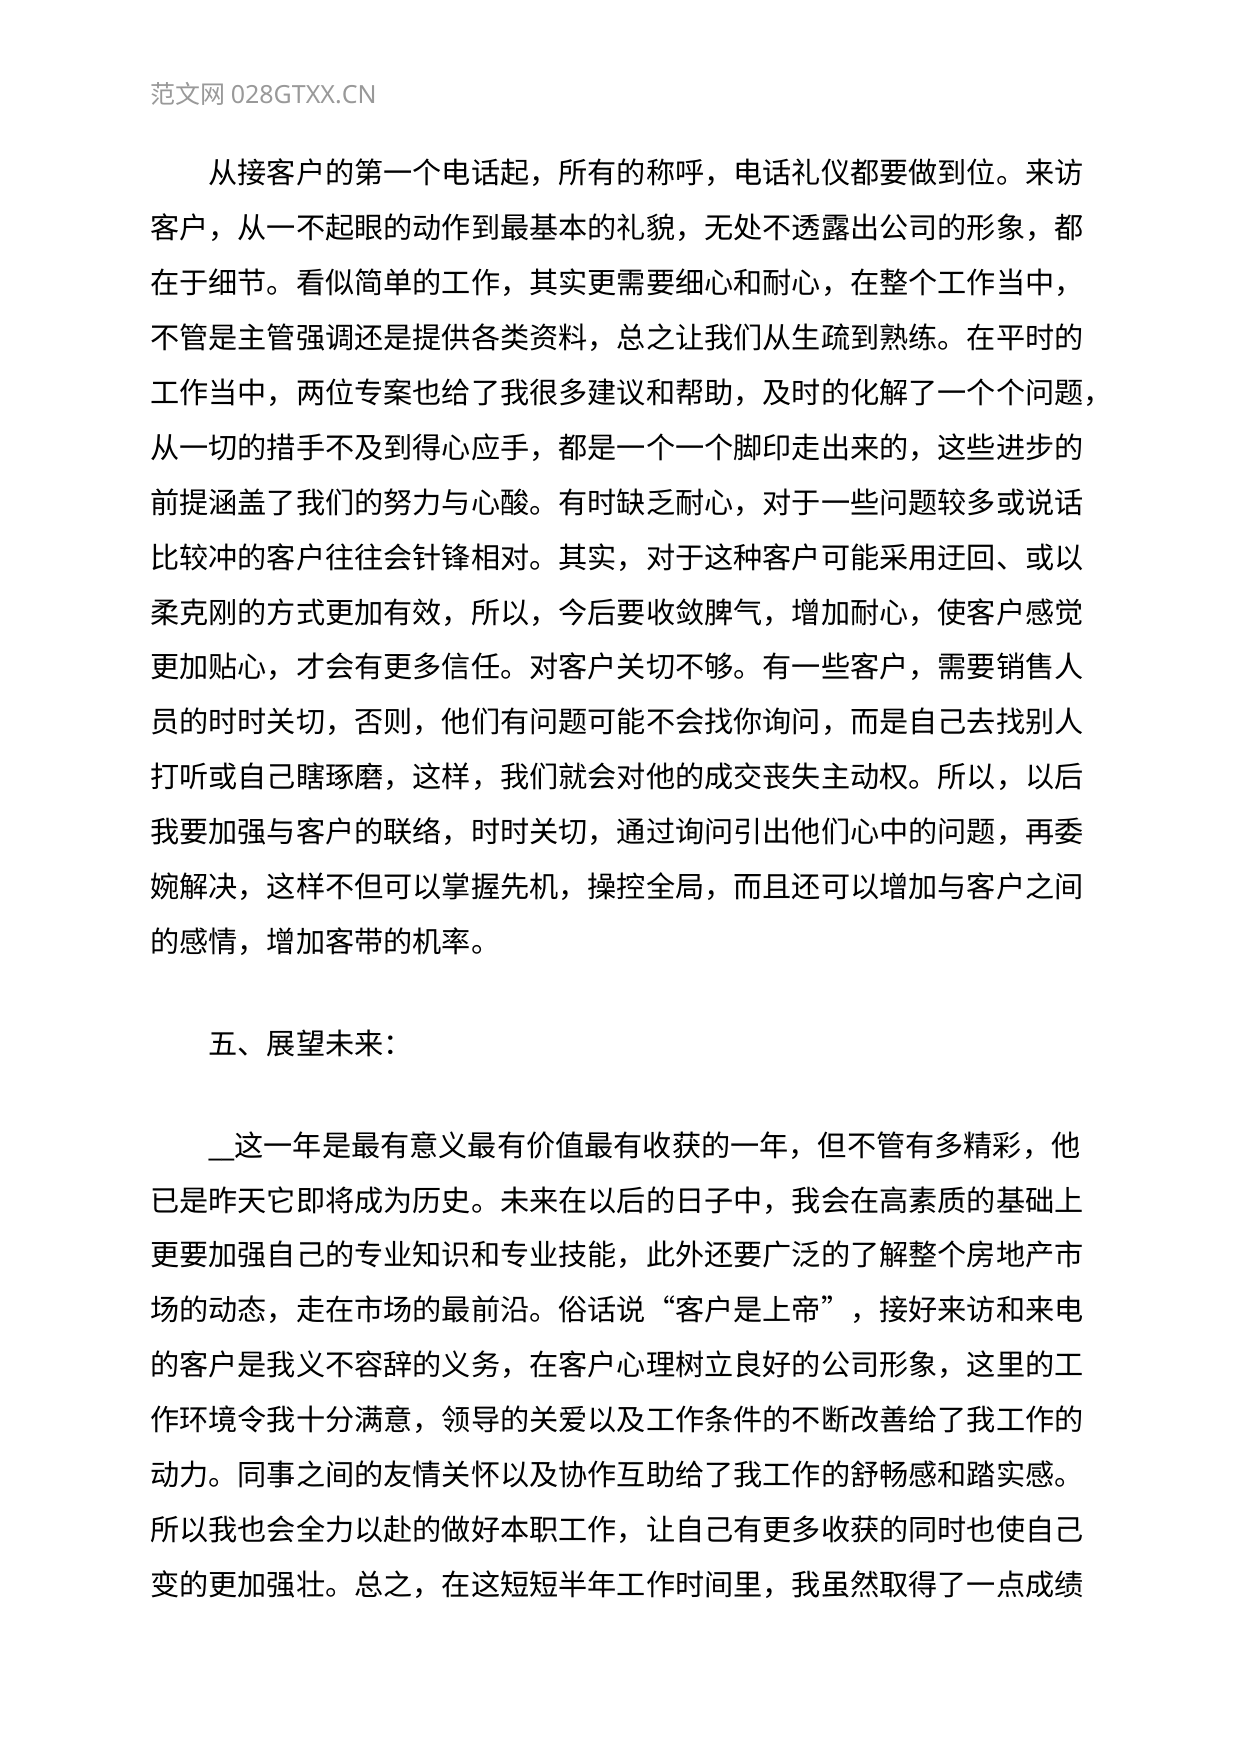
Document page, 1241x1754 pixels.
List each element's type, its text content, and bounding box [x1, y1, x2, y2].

text 从接客户的第一个电话起，所有的称呼，电话礼仪都要做到位。来访客户，从一不起眼的动作到最基本的礼貌，无处不透露出公司的形象，都在于细节。看似简单的工作，其实更需要细心和耐心，在整个工作当中，不管是主管强调还是提供各类资料，总之让我们从生疏到熟练。在平时的工作当中，两位专案也给了我很多建议和帮助，及时的化解了一个个问题，从一切的措手不及到得心应手，都是一个一个脚印走出来的，这些进步的前提涵盖了我们的努力与心酸。有时缺乏耐心，对于一些问题较多或说话比较冲的客户往往会针锋相对。其实，对于这种客户可能采用迂回、或以柔克刚的方式更加有效，所以，今后要收敛脾气，增加耐心，使客户感觉更加贴心，才会有更多信任。对客户关切不够。有一些客户，需要销售人员的时时关切，否则，他们有问题可能不会找你询问，而是自己去找别人打听或自己瞎琢磨，这样，我们就会对他的成交丧失主动权。所以，以后我要加强与客户的联络，时时关切，通过询问引出他们心中的问题，再委婉解决，这样不但可以掌握先机，操控全局，而且还可以增加与客户之间的感情，增加客带的机率。 [150, 150, 1090, 961]
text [150, 1122, 1090, 1604]
text 五、展望未来： [150, 1020, 1090, 1063]
